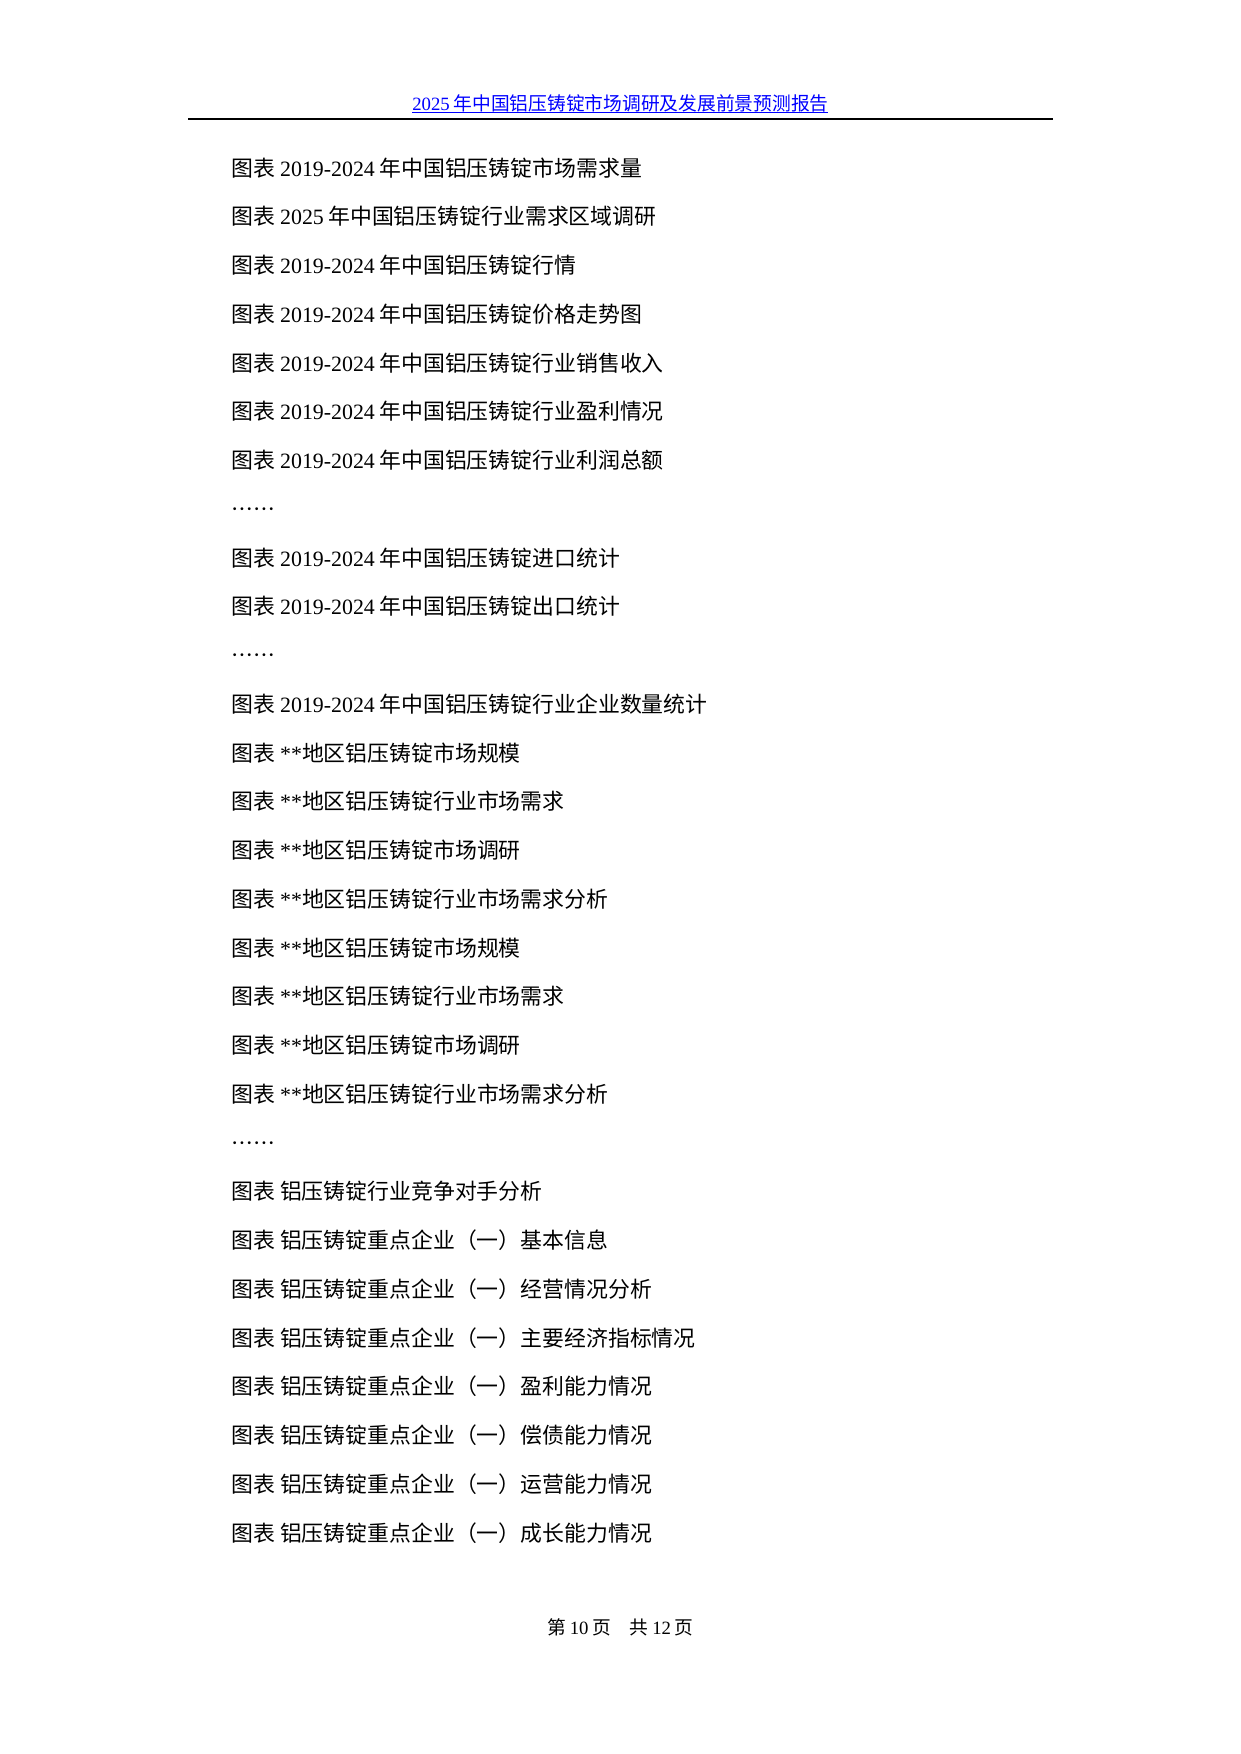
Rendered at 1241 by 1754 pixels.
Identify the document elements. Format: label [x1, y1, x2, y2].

text [187, 150, 1053, 1548]
